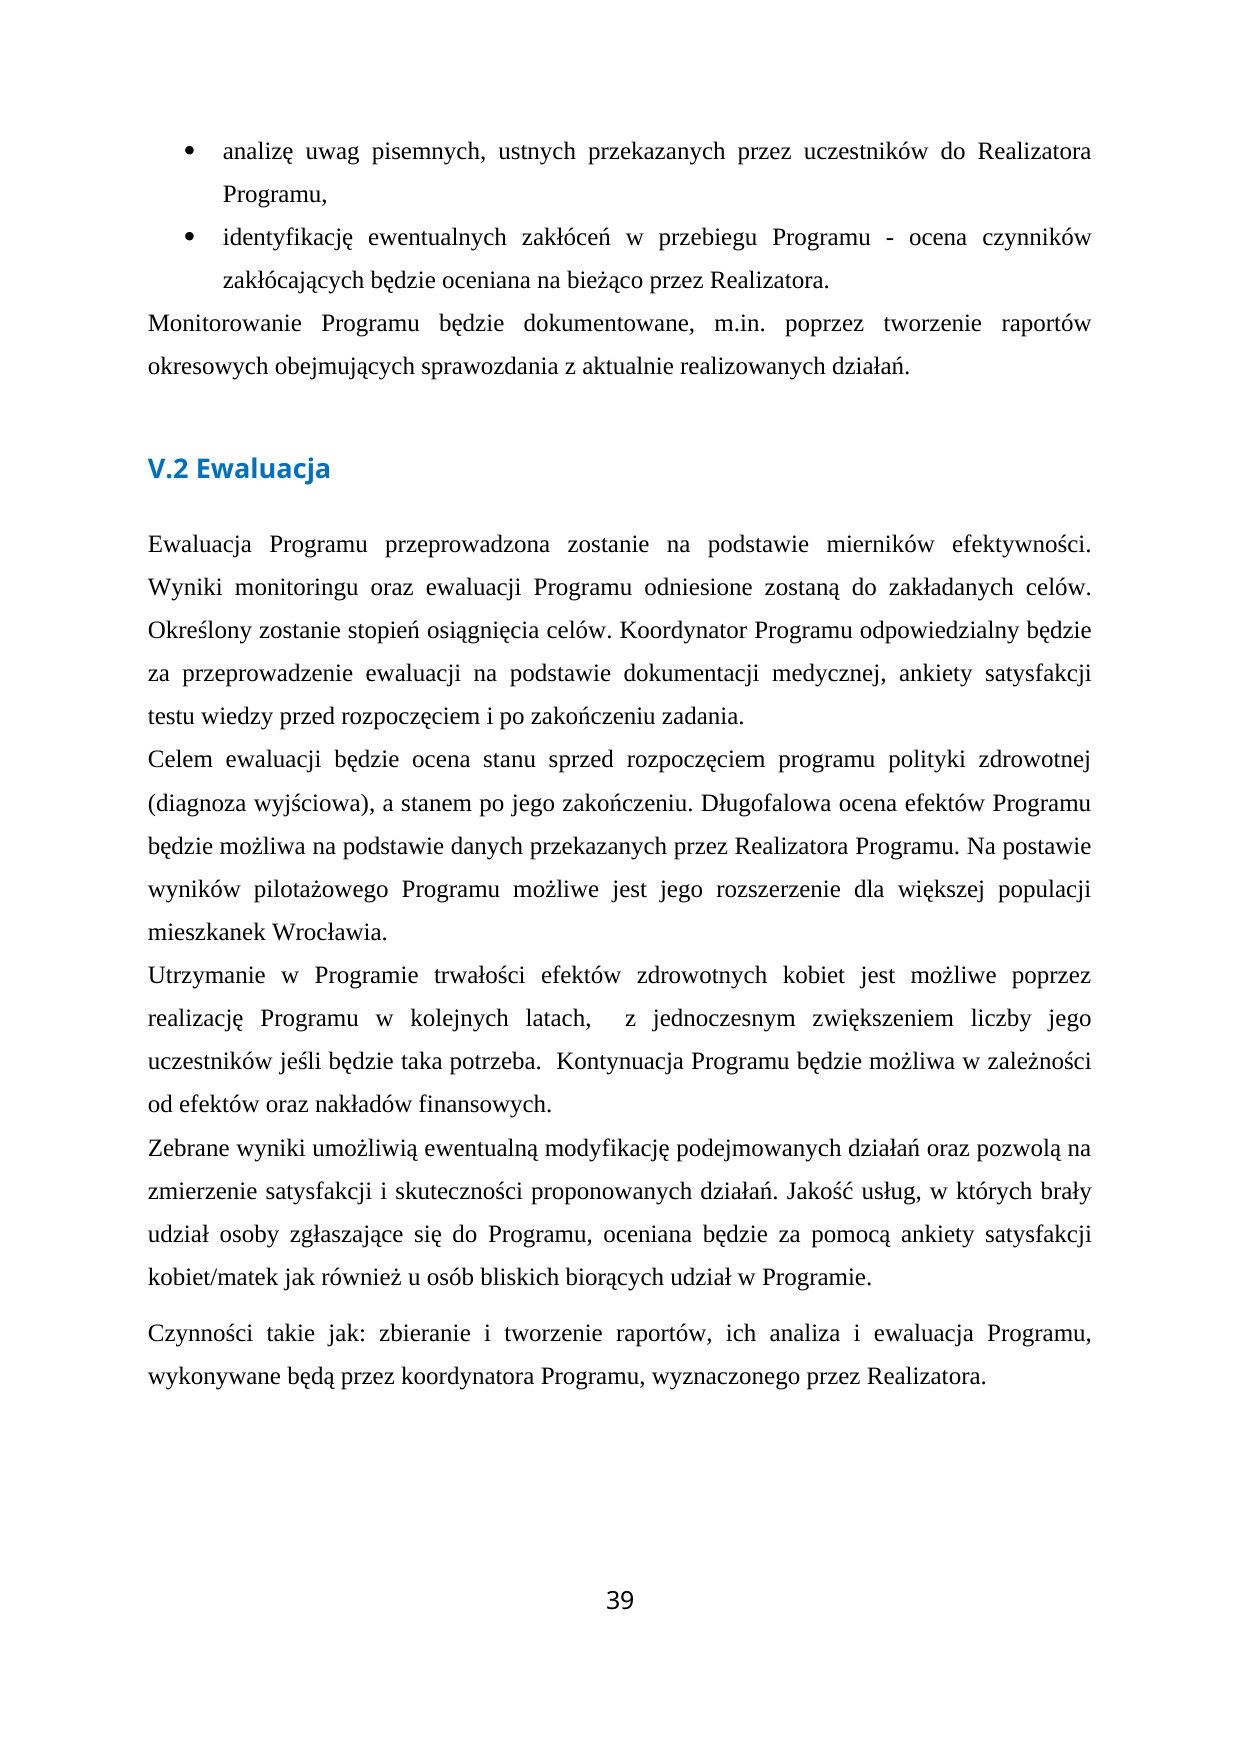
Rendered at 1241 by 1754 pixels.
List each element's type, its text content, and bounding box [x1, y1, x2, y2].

text Zebrane wyniki umożliwią ewentualną modyfikację podejmowanych działań oraz pozwolą na zmierzenie satysfakcji i skuteczności proponowanych działań. Jakość usług, w których brały udział osoby zgłaszające się do Programu, oceniana będzie za pomocą ankiety satysfakcji kobiet/matek jak również u osób bliskich biorących udział w Programie. [148, 1133, 1092, 1291]
text Czynności takie jak: zbieranie i tworzenie raportów, ich analiza i ewaluacja Programu, wykonywane będą przez koordynatora Programu, wyznaczonego przez Realizatora. [148, 1318, 1092, 1389]
text Ewaluacja Programu przeprowadzona zostanie na podstawie mierników efektywności. Wyniki monitoringu oraz ewaluacji Programu odniesione zostaną do zakładanych celów. Określony zostanie stopień osiągnięcia celów. Koordynator Programu odpowiedzialny będzie za przeprowadzenie ewaluacji na podstawie dokumentacji medycznej, ankiety satysfakcji testu wiedzy przed rozpoczęciem i po zakończeniu zadania. [148, 529, 1092, 730]
text Celem ewaluacji będzie ocena stanu sprzed rozpoczęciem programu polityki zdrowotnej (diagnoza wyjściowa), a stanem po jego zakończeniu. Długofalowa ocena efektów Programu będzie możliwa na podstawie danych przekazanych przez Realizatora Programu. Na postawie wyników pilotażowego Programu możliwe jest jego rozszerzenie dla większej populacji mieszkanek Wrocławia. [148, 744, 1092, 946]
subtitle V.2 Ewaluacja [148, 449, 1092, 486]
list identyfikację ewentualnych zakłóceń w przebiegu Programu - ocena czynników zakłócających będzie oceniana na bieżąco przez Realizatora. [185, 222, 1092, 294]
text Utrzymanie w Programie trwałości efektów zdrowotnych kobiet jest możliwe poprzez realizację Programu w kolejnych latach, z jednoczesnym zwiększeniem liczby jego uczestników jeśli będzie taka potrzeba. Kontynuacja Programu będzie możliwa w zależności od efektów oraz nakładów finansowych. [148, 960, 1092, 1118]
list analizę uwag pisemnych, ustnych przekazanych przez uczestników do Realizatora Programu, [185, 136, 1092, 208]
text Monitorowanie Programu będzie dokumentowane, m.in. poprzez tworzenie raportów okresowych obejmujących sprawozdania z aktualnie realizowanych działań. [148, 308, 1092, 380]
